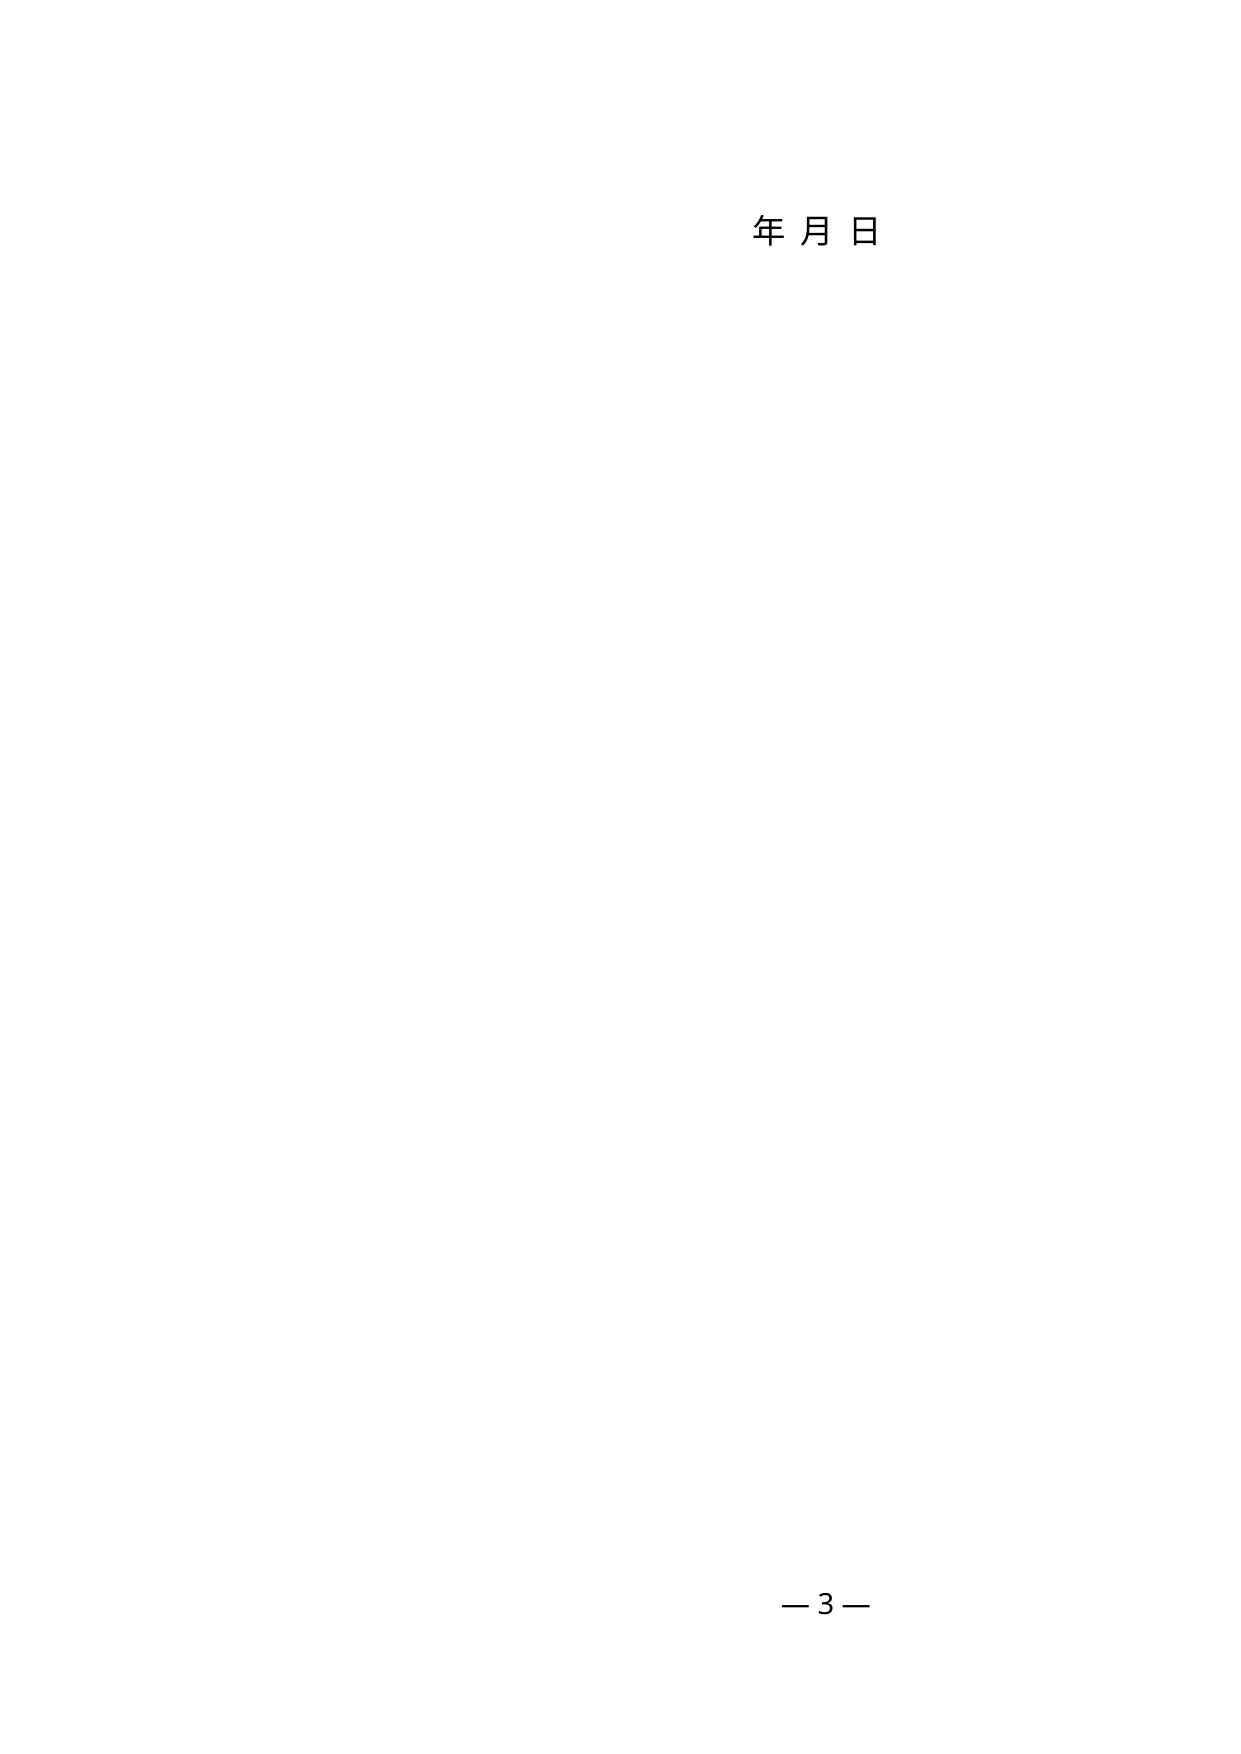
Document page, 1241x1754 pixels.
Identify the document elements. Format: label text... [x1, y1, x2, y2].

text 年 月 日 [159, 195, 1081, 255]
